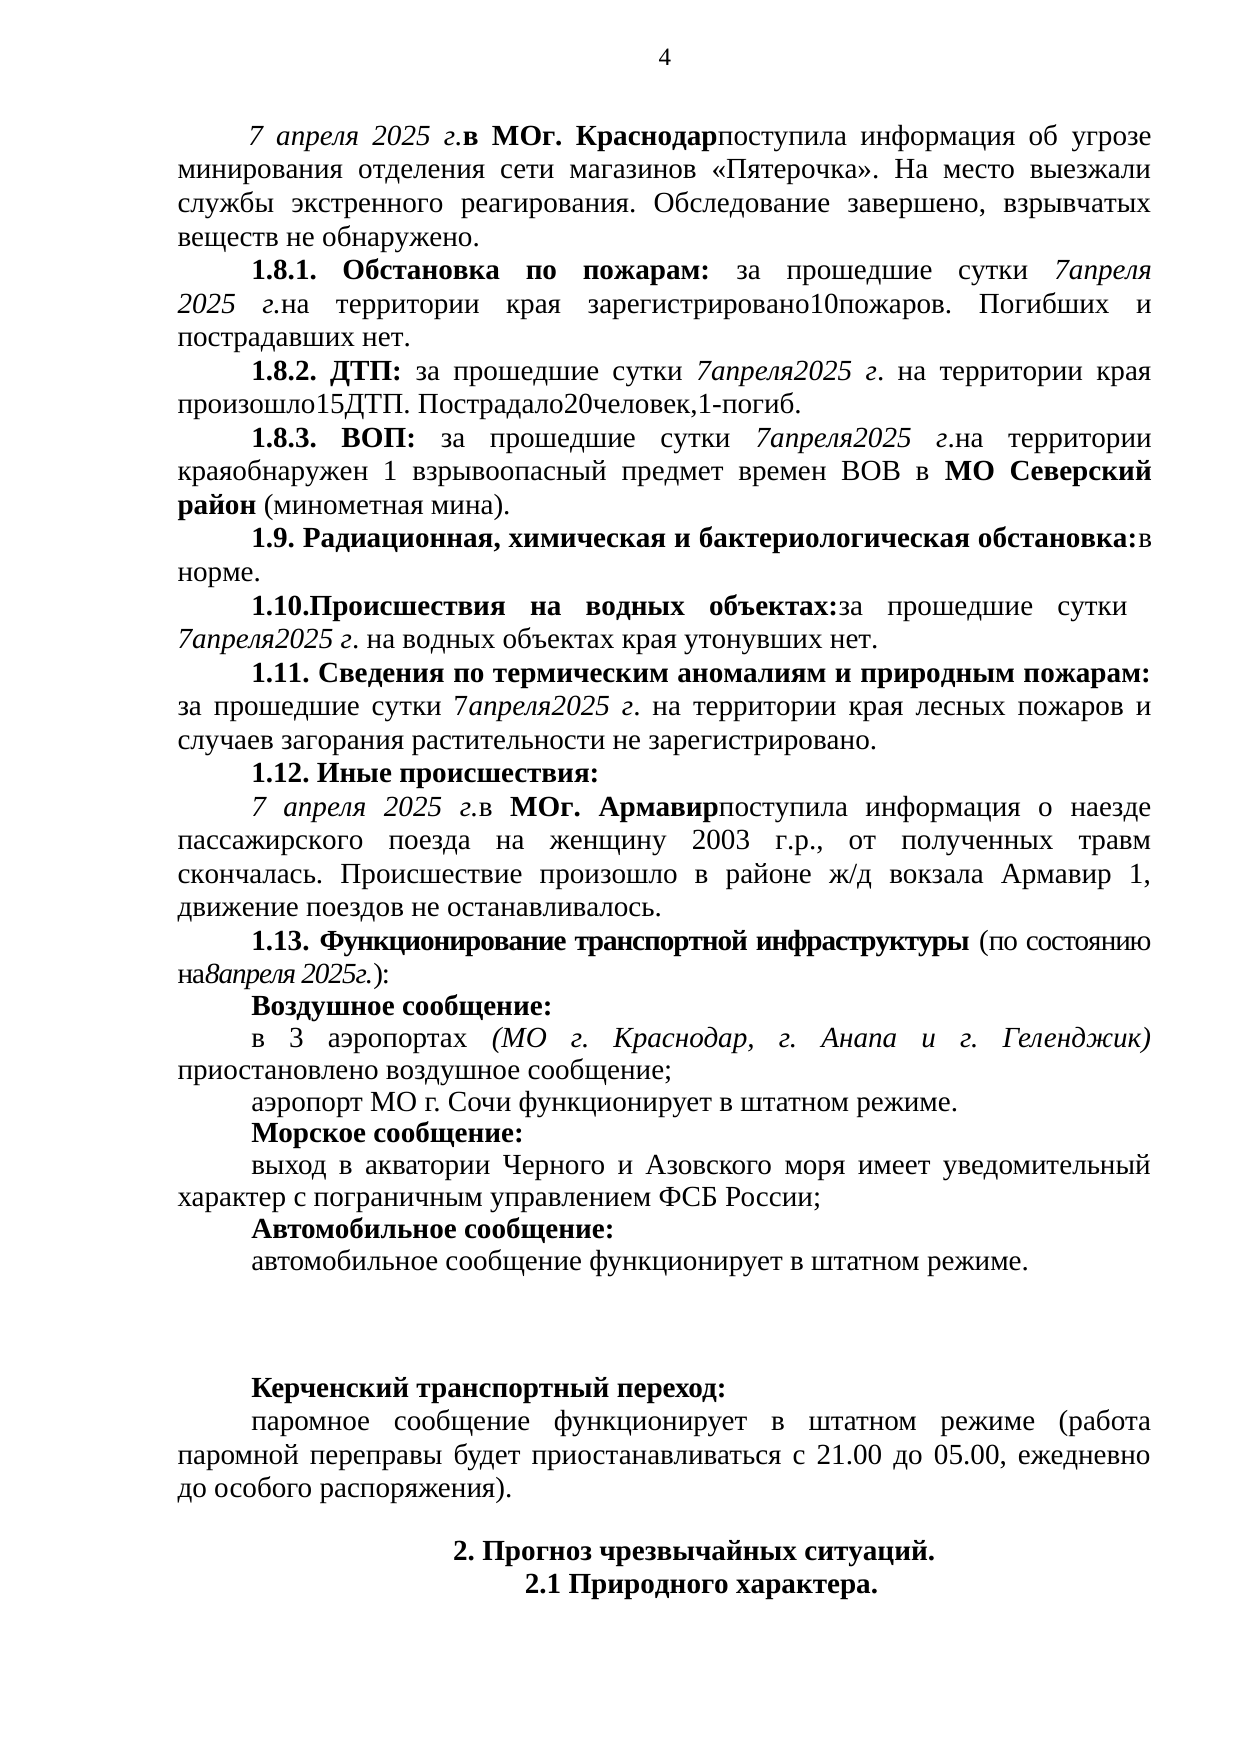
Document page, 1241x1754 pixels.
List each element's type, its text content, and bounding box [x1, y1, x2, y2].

text 1.11. Сведения по термическим аномалиям и природным пожарам: за прошедшие сутки 7апреля2025 г. на территории края лесных пожаров и случаев загорания растительности не зарегистрировано. [177, 655, 1152, 755]
text 1.8.3. ВОП: за прошедшие сутки 7апреля2025 г.на территории краяобнаружен 1 взрывоопасный предмет времен ВОВ в МО Северский район (минометная мина). [177, 420, 1152, 521]
text автомобильное сообщение функционирует в штатном режиме. [177, 1244, 1152, 1276]
text 7 апреля 2025 г.в МОг. Армавирпоступила информация о наезде пассажирского поезда на женщину 2003 г.р., от полученных травм скончалась. Происшествие произошло в районе ж/д вокзала Армавир 1, движение поездов не останавливалось. [177, 789, 1152, 923]
text 1.13. Функционирование транспортной инфраструктуры (по состоянию на8апреля 2025г.): [177, 923, 1152, 990]
text Керченский транспортный переход: [177, 1372, 1152, 1403]
text аэропорт МО г. Сочи функционирует в штатном режиме. [177, 1086, 1152, 1117]
text Автомобильное сообщение: [177, 1213, 1152, 1244]
text Воздушное сообщение: [177, 990, 1152, 1022]
text выход в акватории Черного и Азовского моря имеет уведомительный характер с пограничным управлением ФСБ России; [177, 1149, 1152, 1213]
text Морское сообщение: [177, 1117, 1152, 1149]
text 1.9. Радиационная, химическая и бактериологическая обстановка:в норме. [177, 521, 1152, 588]
text 2. Прогноз чрезвычайных ситуаций. [177, 1533, 1152, 1566]
text 1.10.Происшествия на водных объектах:за прошедшие сутки 7апреля2025 г. на водных объектах края утонувших нет. [177, 588, 1152, 655]
text 1.8.1. Обстановка по пожарам: за прошедшие сутки 7апреля 2025 г.на территории края зарегистрировано10пожаров. Погибших и пострадавших нет. [177, 252, 1152, 353]
text паромное сообщение функционирует в штатном режиме (работа паромной переправы будет приостанавливаться с 21.00 до 05.00, ежедневно до особого распоряжения). [177, 1403, 1152, 1504]
text в 3 аэропортах (МО г. Краснодар, г. Анапа и г. Геленджик) приостановлено воздушное сообщение; [177, 1022, 1152, 1086]
text 2.1 Природного характера. [177, 1566, 1152, 1600]
text 1.8.2. ДТП: за прошедшие сутки 7апреля2025 г. на территории края произошло15ДТП. Пострадало20человек,1-погиб. [177, 353, 1152, 420]
text 1.12. Иные происшествия: [177, 755, 1152, 789]
text 7 апреля 2025 г.в МОг. Краснодарпоступила информация об угрозе минирования отделения сети магазинов «Пятерочка». На место выезжали службы экстренного реагирования. Обследование завершено, взрывчатых веществ не обнаружено. [177, 118, 1152, 252]
